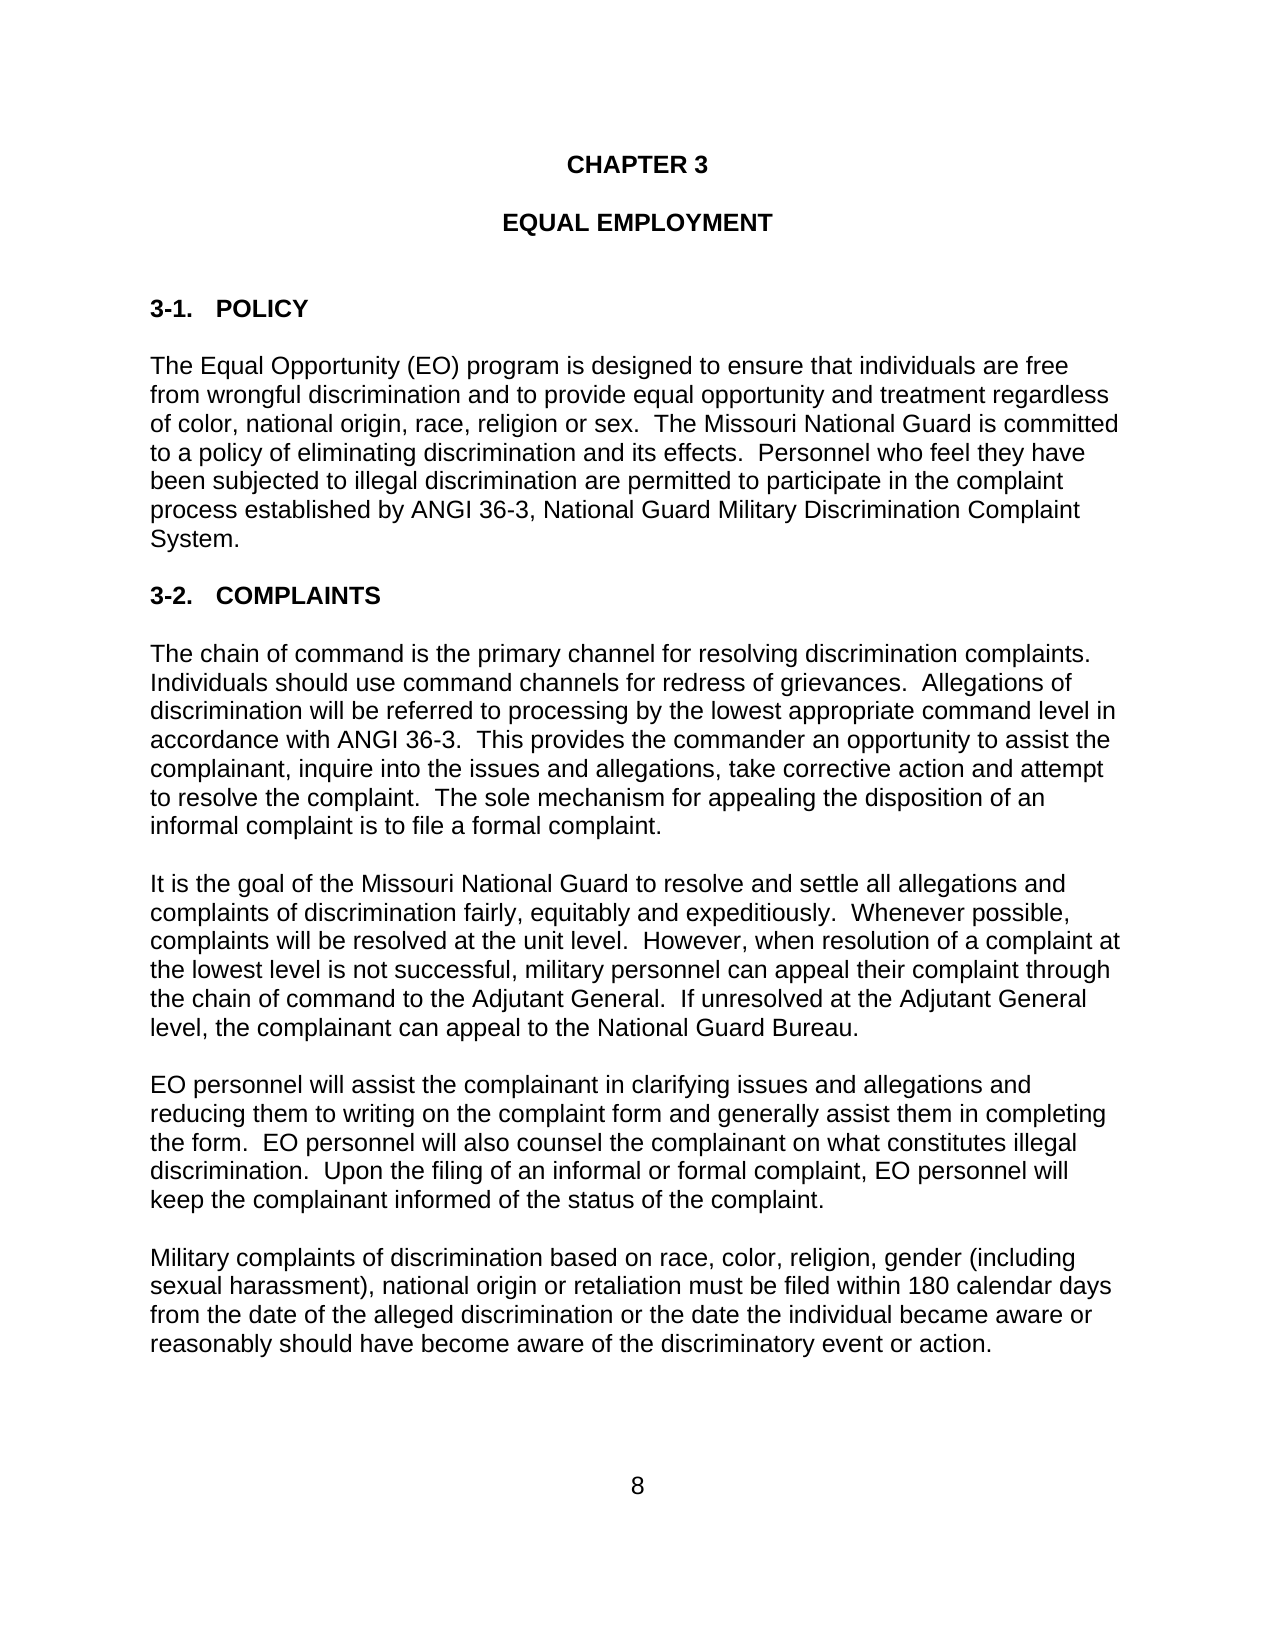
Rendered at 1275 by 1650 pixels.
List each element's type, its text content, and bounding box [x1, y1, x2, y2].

text The Equal Opportunity (EO) program is designed to ensure that individuals are free from wrongful discrimination and to provide equal opportunity and treatment regardless of color, national origin, race, religion or sex. The Missouri National Guard is committed to a policy of eliminating discrimination and its effects. Personnel who feel they have been subjected to illegal discrimination are permitted to participate in the complaint process established by ANGI 36-3, National Guard Military Discrimination Complaint System. [150, 351, 1125, 552]
text Military complaints of discrimination based on race, color, religion, gender (including sexual harassment), national origin or retaliation must be filed within 180 calendar days from the date of the alleged discrimination or the date the individual became aware or reasonably should have become aware of the discriminatory event or action. [150, 1242, 1125, 1357]
text The chain of command is the primary channel for resolving discrimination complaints. Individuals should use command channels for redress of grievances. Allegations of discrimination will be referred to processing by the lowest appropriate command level in accordance with ANGI 36-3. This provides the commander an opportunity to assist the complainant, inquire into the issues and allegations, take corrective action and attempt to resolve the complaint. The sole mechanism for appealing the disposition of an informal complaint is to file a formal complaint. [150, 639, 1125, 840]
text EO personnel will assist the complainant in clarifying issues and allegations and reducing them to writing on the complaint form and generally assist them in completing the form. EO personnel will also counsel the complainant on what constitutes illegal discrimination. Upon the filing of an informal or formal complaint, EO personnel will keep the complainant informed of the status of the complaint. [150, 1070, 1125, 1214]
text EQUAL EMPLOYMENT [150, 207, 1125, 236]
text 3-2. COMPLAINTS [150, 581, 1125, 610]
text CHAPTER 3 [150, 150, 1125, 179]
text It is the goal of the Missouri National Guard to resolve and settle all allegations and complaints of discrimination fairly, equitably and expeditiously. Whenever possible, complaints will be resolved at the unit level. However, when resolution of a complaint at the lowest level is not successful, military personnel can appeal their complaint through the chain of command to the Adjutant General. If unresolved at the Adjutant General level, the complainant can appeal to the National Guard Bureau. [150, 869, 1125, 1041]
text 3-1. POLICY [150, 294, 1125, 322]
